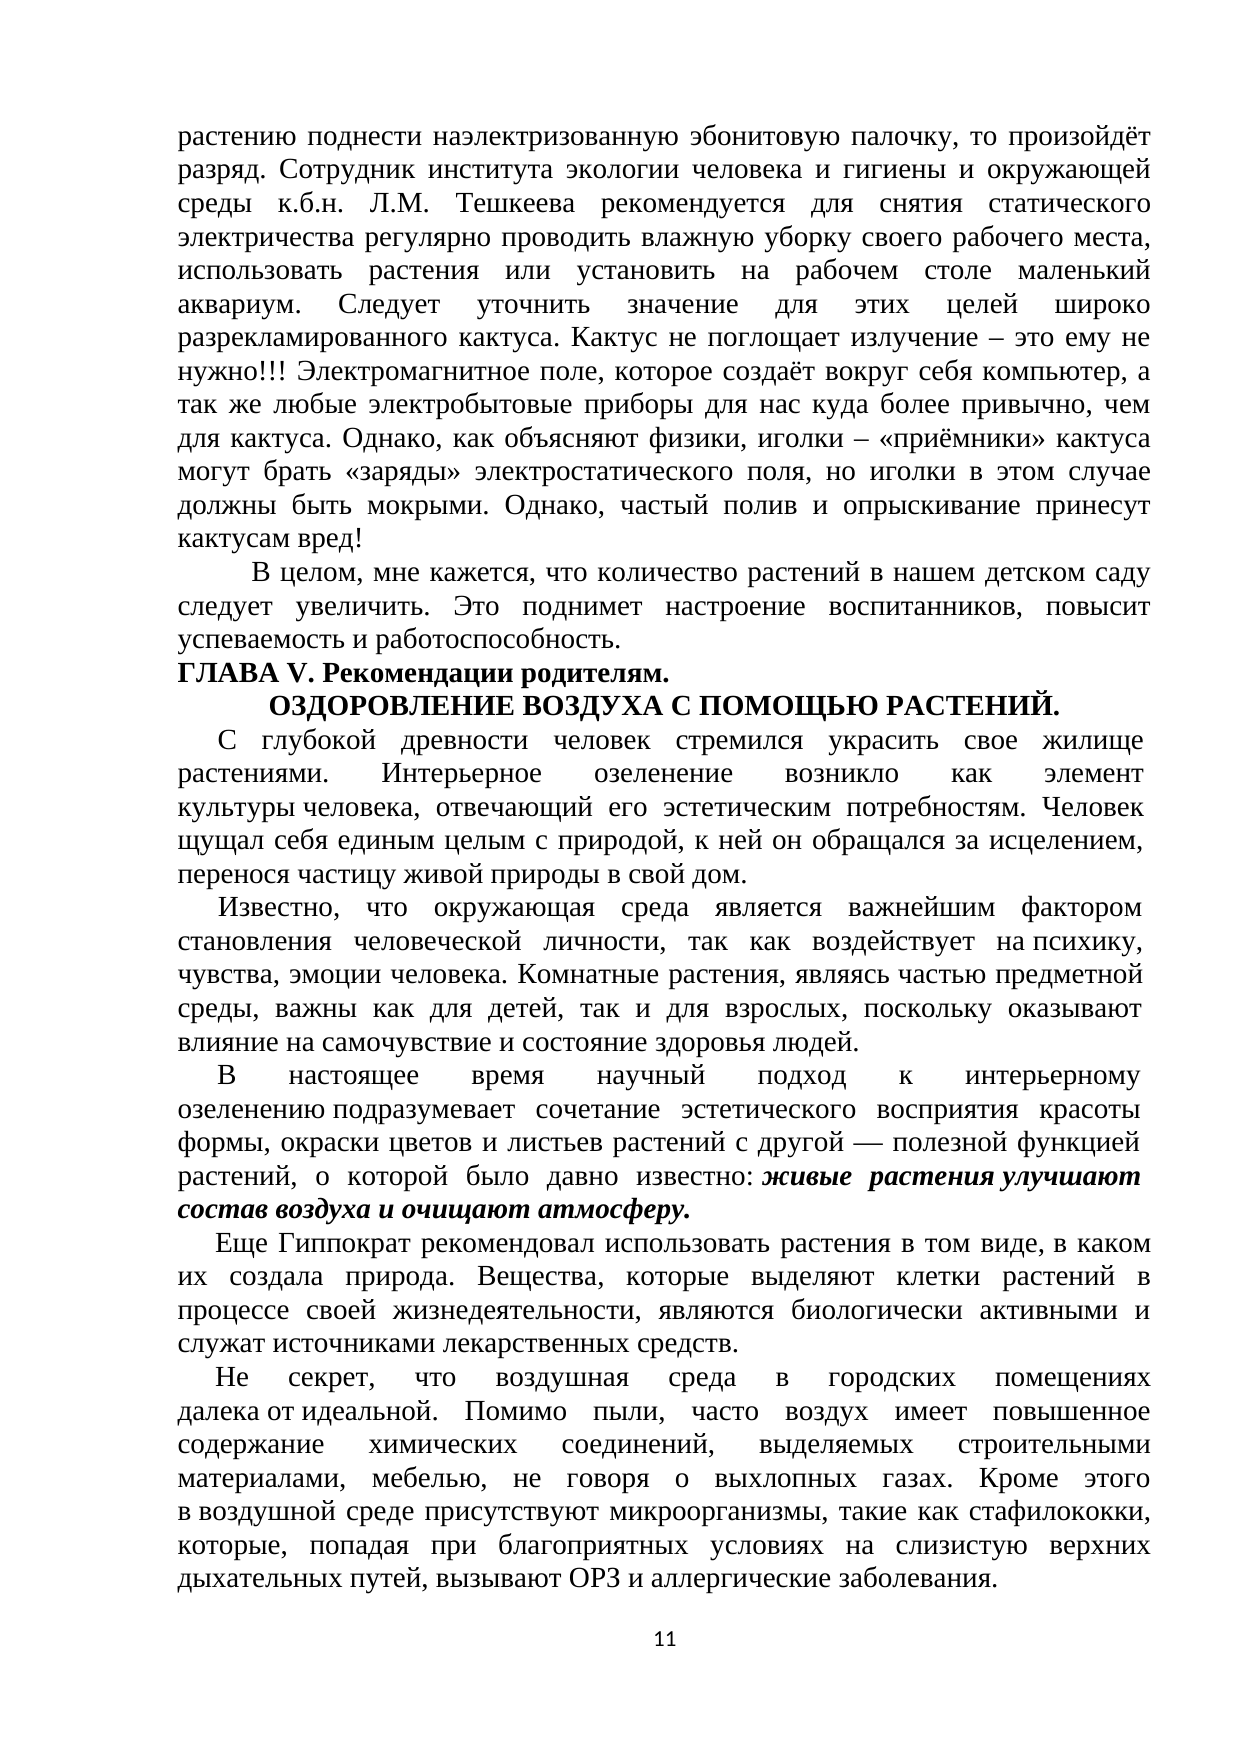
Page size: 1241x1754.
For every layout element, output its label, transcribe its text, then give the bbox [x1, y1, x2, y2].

text ГЛАВА V. Рекомендации родителям. [177, 655, 1152, 688]
text Еще Гиппократ рекомендовал использовать растения в том виде, в каком их создала природа. Вещества, которые выделяют клетки растений в процессе своей жизнедеятельности, являются биологически активными и служат источниками лекарственных средств. [177, 1225, 1151, 1359]
text С глубокой древности человек стремился украсить свое жилище растениями. Интерьерное озеленение возникло как элемент культуры человека, отвечающий его эстетическим потребностям. Человек щущал себя единым целым с природой, к ней он обращался за исцелением, перенося частицу живой природы в свой дом. [177, 722, 1144, 889]
text В настоящее время научный подход к интерьерному озеленению подразумевает сочетание эстетического восприятия красоты формы, окраски цветов и листьев растений с другой — полезной функцией растений, о которой было давно известно: живые растения улучшают состав воздуха и очищают атмосферу. [177, 1057, 1141, 1225]
text Не секрет, что воздушная среда в городских помещениях далека от идеальной. Помимо пыли, часто воздух имеет повышенное содержание химических соединений, выделяемых строительными материалами, мебелью, не говоря о выхлопных газах. Кроме этого в воздушной среде присутствуют микроорганизмы, такие как стафилококки, которые, попадая при благоприятных условиях на слизистую верхних дыхательных путей, вызывают ОРЗ и аллергические заболевания. [177, 1359, 1152, 1594]
text Известно, что окружающая среда является важнейшим фактором становления человеческой личности, так как воздействует на психику, чувства, эмоции человека. Комнатные растения, являясь частью предметной среды, важны как для детей, так и для взрослых, поскольку оказывают влияние на самочувствие и состояние здоровья людей. [177, 889, 1143, 1057]
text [177, 118, 1152, 554]
text ОЗДОРОВЛЕНИЕ ВОЗДУХА С ПОМОЩЬЮ РАСТЕНИЙ. [177, 688, 1152, 722]
text В целом, мне кажется, что количество растений в нашем детском саду следует увеличить. Это поднимет настроение воспитанников, повысит успеваемость и работоспособность. [177, 554, 1152, 655]
